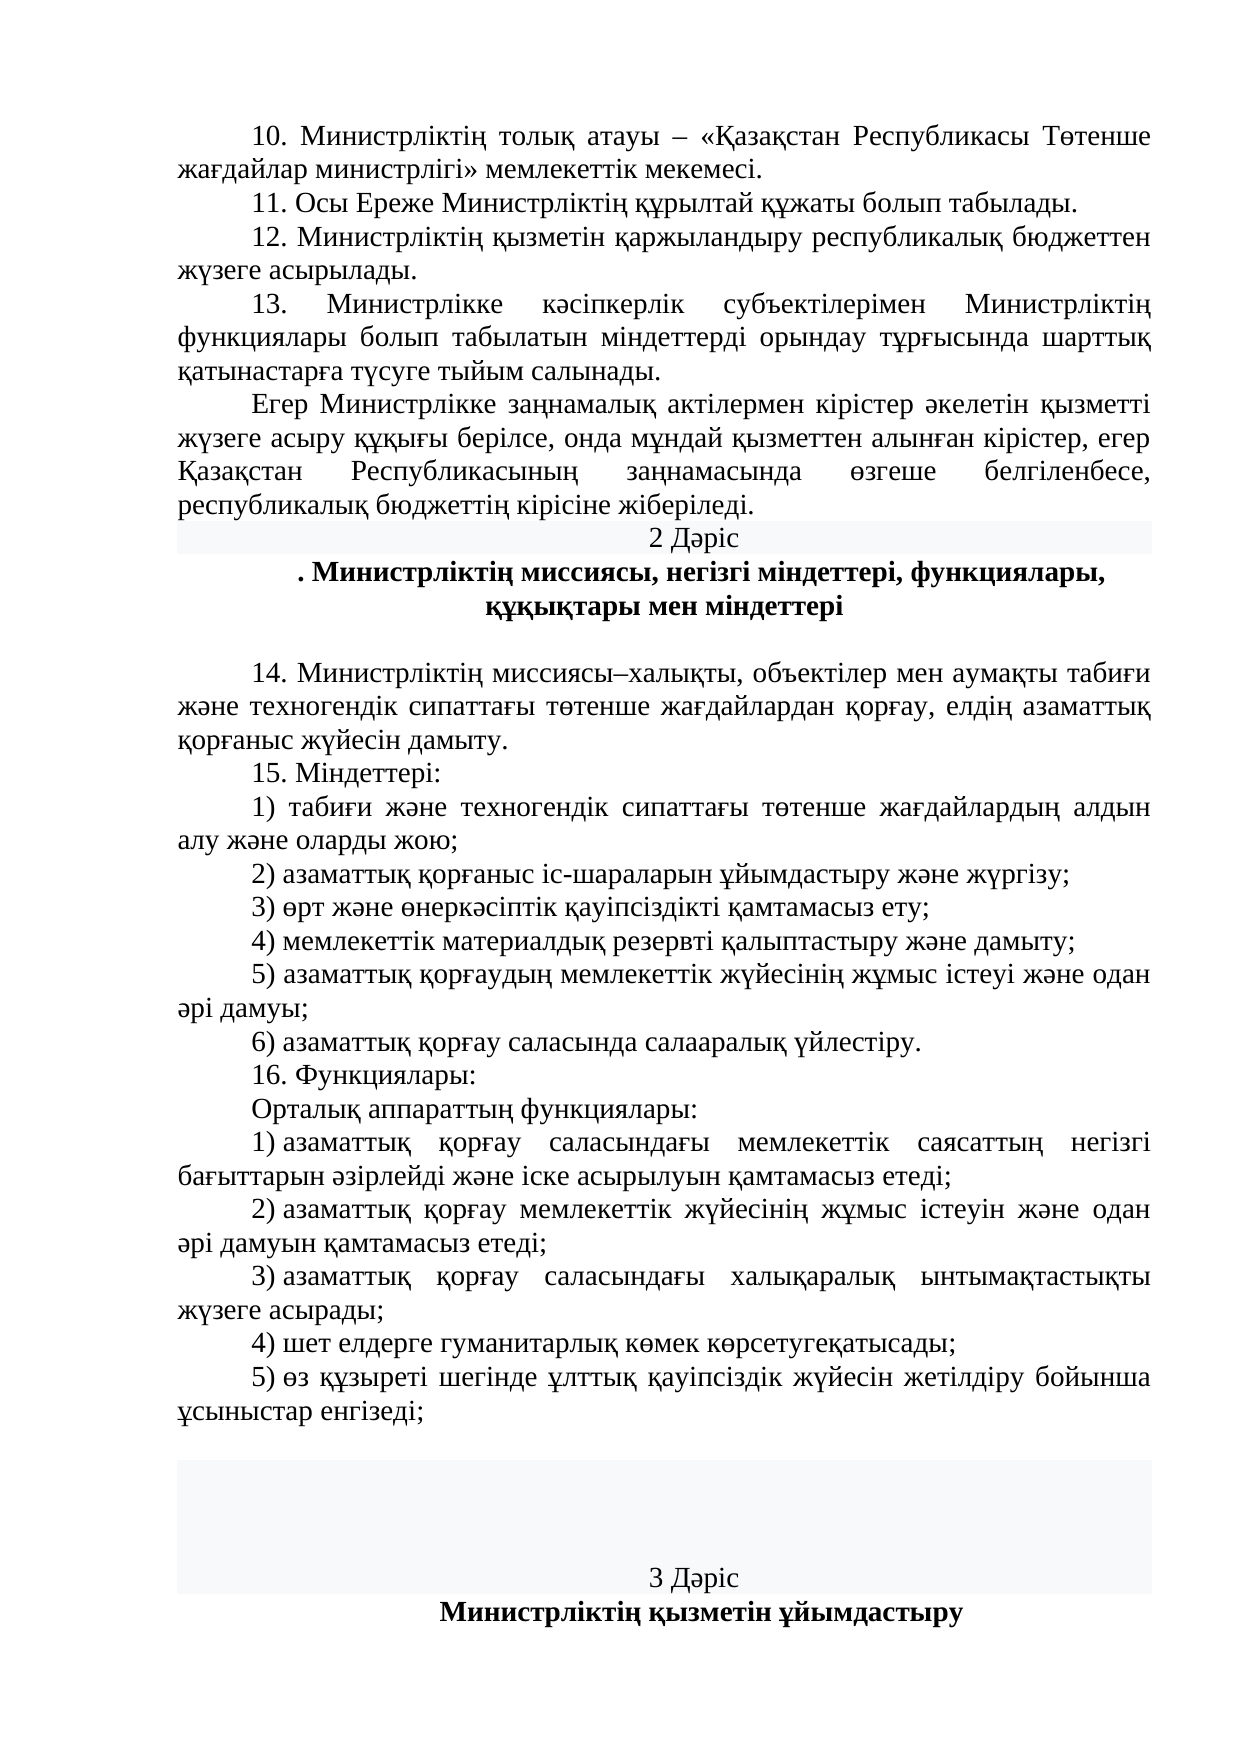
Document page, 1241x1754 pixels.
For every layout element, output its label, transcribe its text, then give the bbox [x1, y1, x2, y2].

text 2 Дәріс [177, 521, 1152, 554]
text Министрліктің қызметін ұйымдастыру [177, 1594, 1152, 1627]
text 12. Министрліктің қызметін қаржыландыру республикалық бюджеттен жүзеге асырылады. [177, 219, 1152, 286]
text 11. Осы Ереже Министрліктің құрылтай құжаты болып табылады. [177, 185, 1152, 219]
text 3) өрт және өнеркәсіптік қауіпсіздікті қамтамасыз ету; [177, 889, 1152, 923]
text 14. Министрліктің миссиясы–халықты, объектілер мен аумақты табиғи және техногендік сипаттағы төтенше жағдайлардан қорғау, елдің азаматтық қорғаныс жүйесін дамыту. [177, 655, 1152, 755]
text 4) мемлекеттік материалдық резервті қалыптастыру және дамыту; [177, 923, 1152, 957]
list азаматтық қорғау саласындағы халықаралық ынтымақтастықты жүзеге асырады; [177, 1258, 1152, 1326]
text 3 Дәріс [177, 1560, 1152, 1594]
text Орталық аппараттың функциялары: [177, 1091, 1152, 1124]
text 5) азаматтық қорғаудың мемлекеттік жүйесінің жұмыс істеуі және одан әрі дамуы; [177, 957, 1152, 1024]
list өз құзыреті шегінде ұлттық қауіпсіздік жүйесін жетілдіру бойынша ұсыныстар енгізеді; [177, 1359, 1152, 1426]
text . Министрліктің миссиясы, негізгі міндеттері, функциялары, құқықтары мен міндеттері [177, 554, 1152, 621]
list шет елдерге гуманитарлық көмек көрсетугеқатысады; [177, 1326, 1152, 1359]
text 13. Министрлікке кәсіпкерлік субъектілерімен Министрліктің функциялары болып табылатын міндеттерді орындау тұрғысында шарттық қатынастарға түсуге тыйым салынады. [177, 286, 1152, 386]
text 15. Міндеттері: [177, 755, 1152, 789]
list азаматтық қорғау саласындағы мемлекеттік саясаттың негізгі бағыттарын әзірлейді және іске асырылуын қамтамасыз етеді; [177, 1124, 1152, 1191]
text 6) азаматтық қорғау саласында салааралық үйлестіру. [177, 1024, 1152, 1057]
text 2) азаматтық қорғаныс іс-шараларын ұйымдастыру және жүргізу; [177, 856, 1152, 889]
text 1) табиғи және техногендік сипаттағы төтенше жағдайлардың алдын алу және оларды жою; [177, 789, 1152, 856]
text 10. Министрліктің толық атауы – «Қазақстан Республикасы Төтенше жағдайлар министрлігі» мемлекеттік мекемесі. [177, 118, 1152, 185]
text Егер Министрлікке заңнамалық актілермен кірістер әкелетін қызметті жүзеге асыру құқығы берілсе, онда мұндай қызметтен алынған кірістер, егер Қазақстан Республикасының заңнамасында өзгеше белгіленбесе, республикалық бюджеттің кірісіне жіберіледі. [177, 386, 1152, 521]
text 16. Функциялары: [177, 1057, 1152, 1091]
list азаматтық қорғау мемлекеттік жүйесінің жұмыс істеуін және одан әрі дамуын қамтамасыз етеді; [177, 1191, 1152, 1258]
